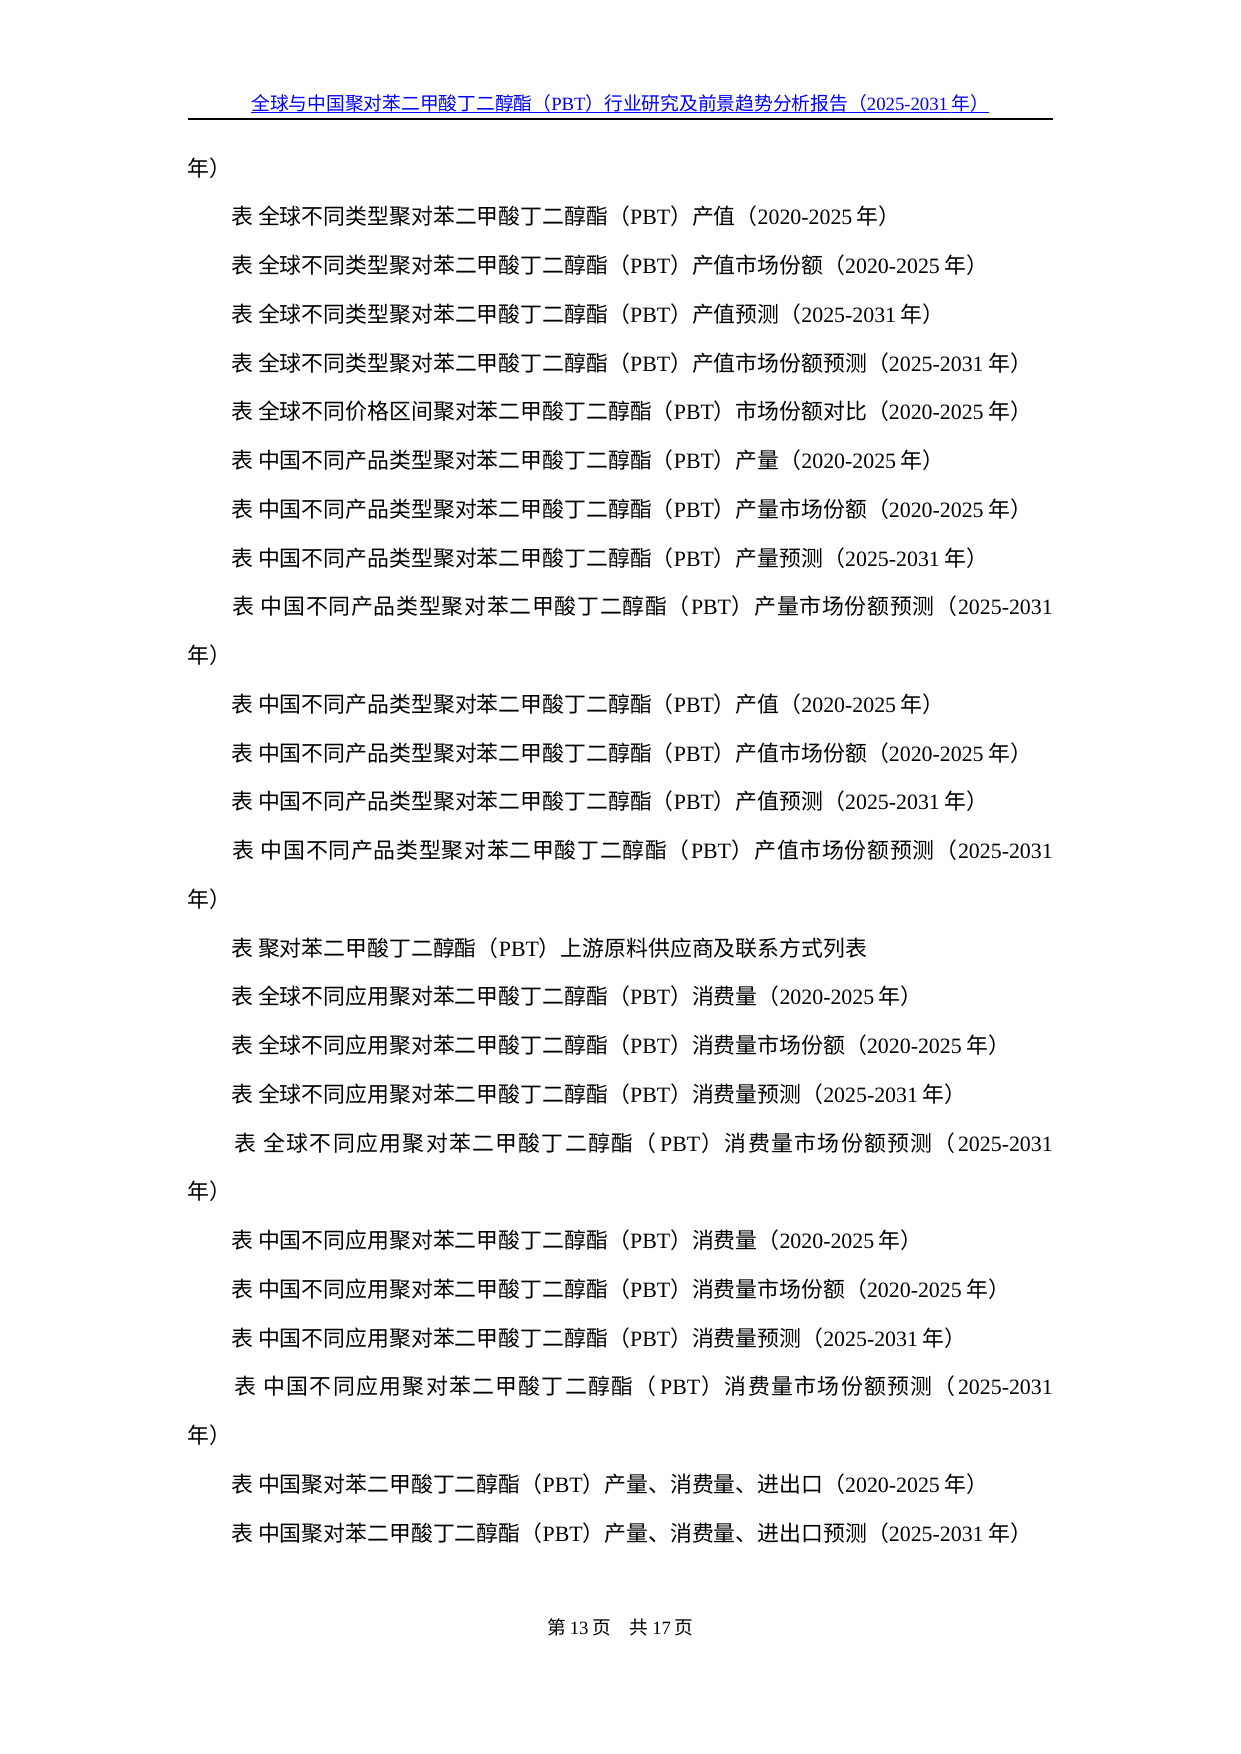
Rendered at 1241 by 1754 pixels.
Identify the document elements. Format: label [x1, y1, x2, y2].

text [187, 150, 1053, 1548]
